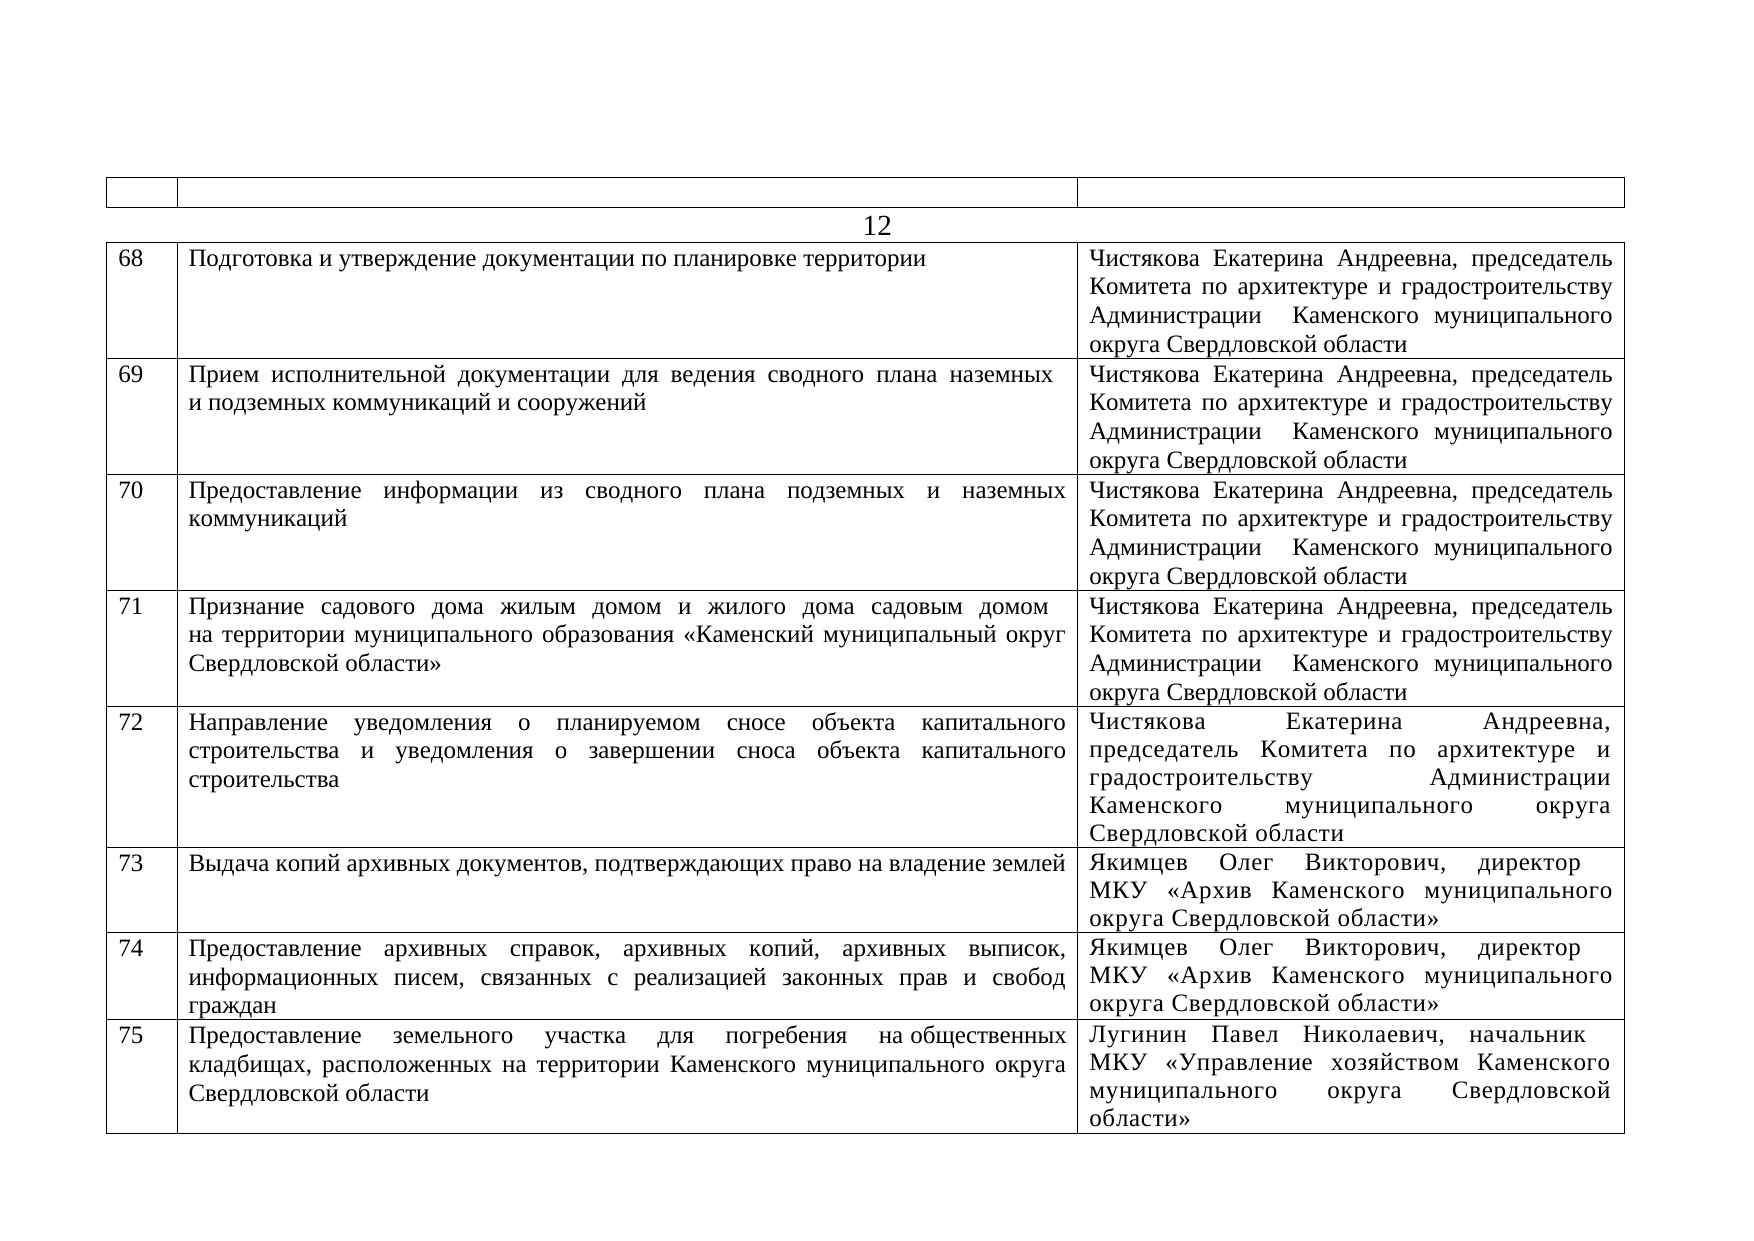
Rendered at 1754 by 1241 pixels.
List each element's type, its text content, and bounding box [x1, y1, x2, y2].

table_cell Прием исполнительной документации для ведения сводного плана наземных и подземных коммуникаций и сооружений [178, 359, 1077, 474]
text 12 [118, 208, 1636, 242]
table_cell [178, 178, 1077, 207]
table_cell 75 [107, 1020, 177, 1132]
table_cell Предоставление информации из сводного плана подземных и наземных коммуникаций [178, 475, 1077, 590]
table_cell Предоставление архивных справок, архивных копий, архивных выписок, информационных писем, связанных с реализацией законных прав и свобод граждан [178, 933, 1077, 1019]
table_cell 70 [107, 475, 177, 590]
table_cell 73 [107, 848, 177, 932]
table_cell Направление уведомления о планируемом сносе объекта капитального строительства и уведомления о завершении сноса объекта капитального строительства [178, 707, 1077, 847]
table_cell Выдача копий архивных документов, подтверждающих право на владение землей [178, 848, 1077, 932]
table_cell 74 [107, 933, 177, 1019]
table_header Подготовка и утверждение документации по планировке территории [178, 243, 1077, 358]
table_header Чистякова Екатерина Андреевна, председатель Комитета по архитектуре и градостроительству Администрации Каменского муниципального округа Свердловской области [1078, 243, 1624, 358]
table_header 68 [107, 243, 177, 358]
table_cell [178, 1020, 1077, 1132]
table_cell Якимцев Олег Викторович, директор МКУ «Архив Каменского муниципального округа Свердловской области» [1078, 933, 1624, 1019]
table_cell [1078, 1020, 1624, 1132]
table_cell Якимцев Олег Викторович, директор МКУ «Архив Каменского муниципального округа Свердловской области» [1078, 848, 1624, 932]
table_cell 72 [107, 707, 177, 847]
table_cell 71 [107, 591, 177, 706]
table_cell 67 [107, 178, 177, 207]
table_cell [1078, 178, 1624, 207]
table_cell 69 [107, 359, 177, 474]
table_cell Признание садового дома жилым домом и жилого дома садовым домом на территории муниципального образования «Каменский муниципальный округ Свердловской области» [178, 591, 1077, 706]
